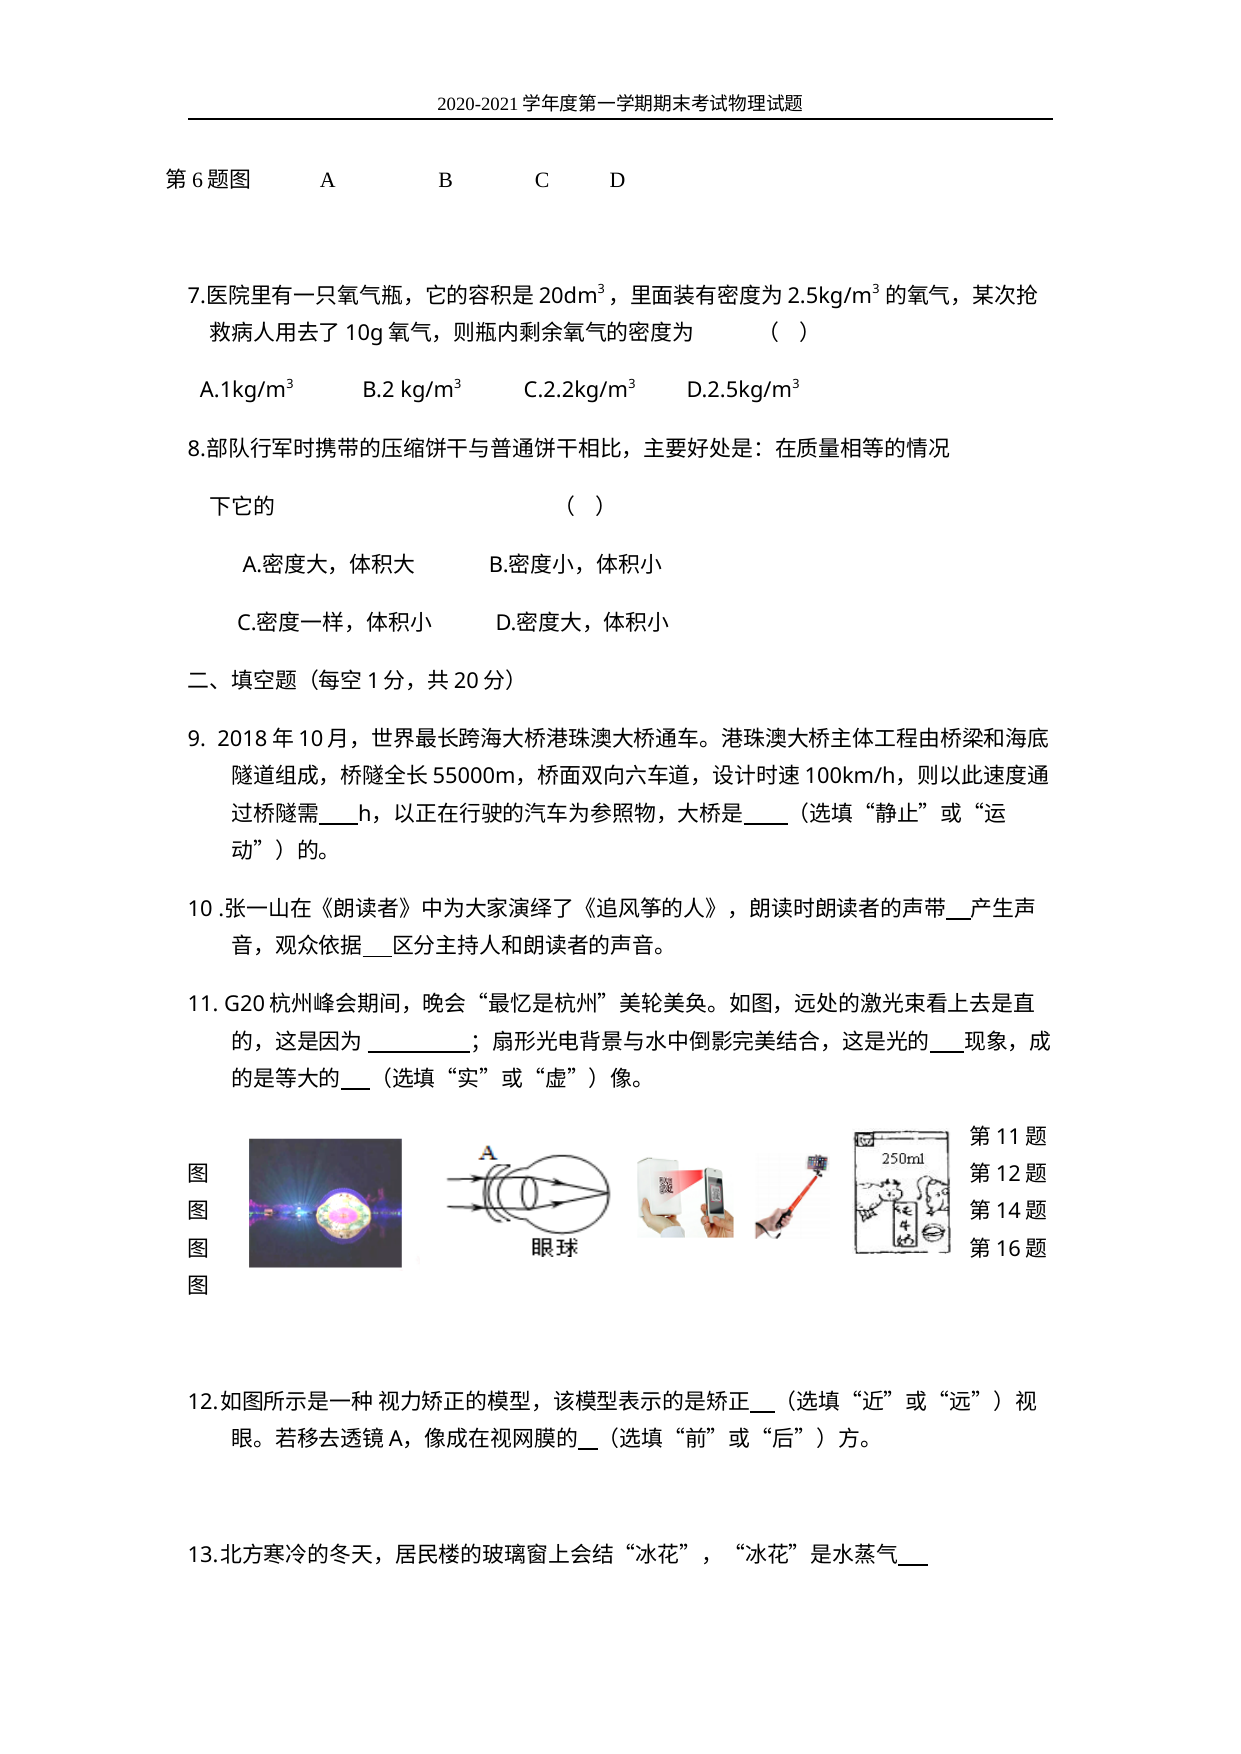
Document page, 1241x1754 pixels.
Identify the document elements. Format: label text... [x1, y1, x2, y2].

text 10 .张一山在《朗读者》中为大家演绎了《追风筝的人》，朗读时朗读者的声带 产生声音，观众依据 区分主持人和朗读者的声音。 [187, 891, 1053, 961]
picture [241, 1132, 420, 1271]
text C.密度一样，体积小 D.密度大，体积小 [187, 605, 1053, 637]
list 北方寒冷的冬天，居民楼的玻璃窗上会结“冰花”，“冰花”是水蒸气 [187, 1537, 1053, 1569]
text 第6题图 A B C D [166, 162, 1053, 194]
text 二、填空题（每空1分，共20分） [187, 663, 1053, 695]
list 如图所示是一种 视力矫正的模型，该模型表示的是矫正 （选填“近”或“远”）视眼。若移去透镜A，像成在视网膜的 （选填“前”或“后”）方。 [187, 1383, 1053, 1453]
picture [442, 1143, 611, 1257]
picture [852, 1128, 951, 1254]
text 9. 2018年10月，世界最长跨海大桥港珠澳大桥通车。港珠澳大桥主体工程由桥梁和海底隧道组成，桥隧全长55000m，桥面双向六车道，设计时速100km/h，则以此速度通过桥隧需 h，以正在行驶的汽车为参照物，大桥是 （选填“静止”或“运动”）的。 [187, 721, 1053, 865]
text 11. G20杭州峰会期间，晚会“最忆是杭州”美轮美奂。如图，远处的激光束看上去是直的，这是因为 ；扇形光电背景与水中倒影完美结合，这是光的 现象，成的是等大的 （选填“实”或“虚”）像。 [187, 986, 1053, 1093]
text 8.部队行军时携带的压缩饼干与普通饼干相比，主要好处是：在质量相等的情况 [187, 431, 1053, 463]
text A.密度大，体积大 B.密度小，体积小 [242, 547, 1053, 579]
text 下它的 （ ） [187, 489, 1053, 521]
picture [630, 1135, 836, 1249]
text A.1kg/m3 B.2 kg/m3 C.2.2kg/m3 D.2.5kg/m3 [166, 373, 1053, 406]
text 7.医院里有一只氧气瓶，它的容积是20dm3 ，里面装有密度为2.5kg/m3 的氧气，某次抢救病人用去了10g氧气，则瓶内剩余氧气的密度为 （ ） [187, 278, 1053, 347]
